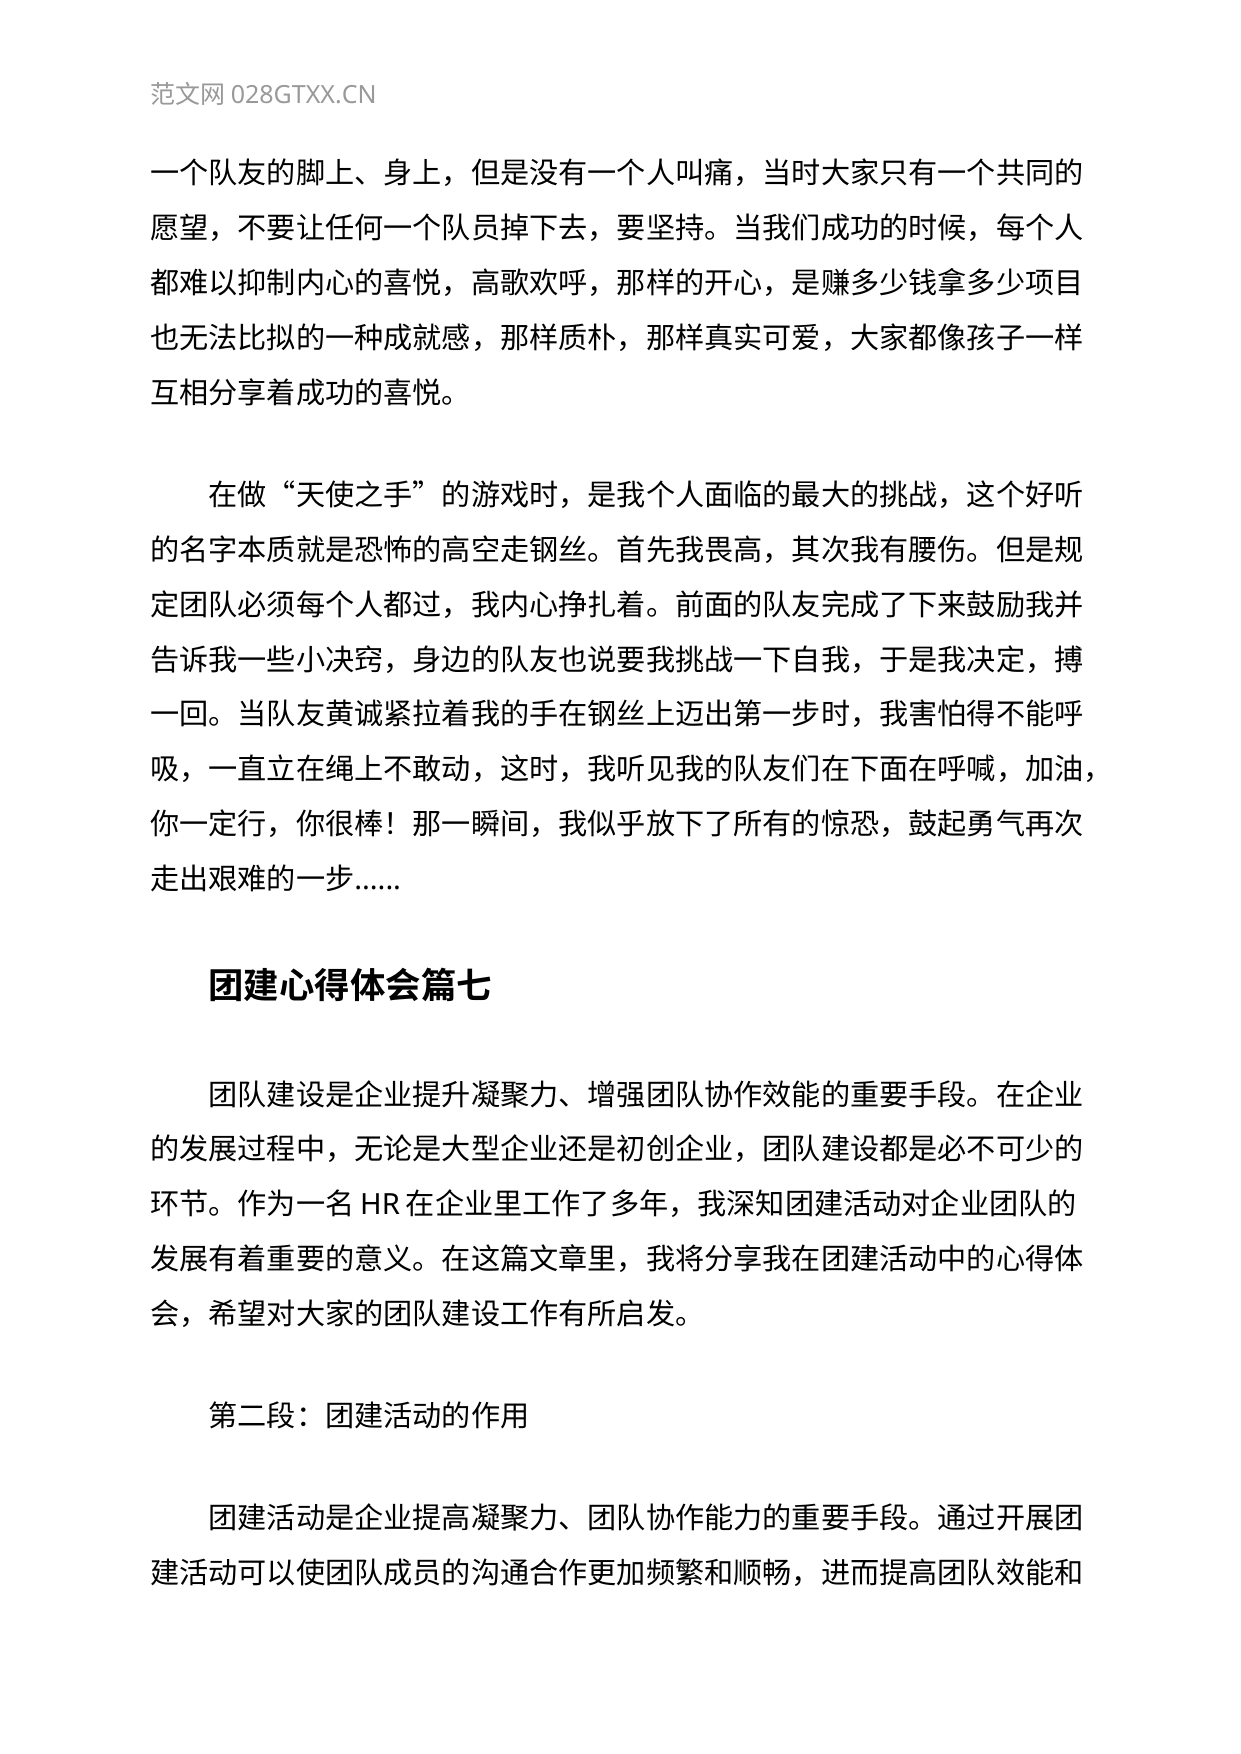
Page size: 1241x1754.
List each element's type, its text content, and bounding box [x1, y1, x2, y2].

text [150, 1494, 1090, 1591]
text 团队建设是企业提升凝聚力、增强团队协作效能的重要手段。在企业的发展过程中，无论是大型企业还是初创企业，团队建设都是必不可少的环节。作为一名HR在企业里工作了多年，我深知团建活动对企业团队的发展有着重要的意义。在这篇文章里，我将分享我在团建活动中的心得体会，希望对大家的团队建设工作有所启发。 [150, 1071, 1090, 1333]
text 第二段：团建活动的作用 [150, 1392, 1090, 1435]
text 在做“天使之手”的游戏时，是我个人面临的最大的挑战，这个好听的名字本质就是恐怖的高空走钢丝。首先我畏高，其次我有腰伤。但是规定团队必须每个人都过，我内心挣扎着。前面的队友完成了下来鼓励我并告诉我一些小决窍，身边的队友也说要我挑战一下自我，于是我决定，搏一回。当队友黄诚紧拉着我的手在钢丝上迈出第一步时，我害怕得不能呼吸，一直立在绳上不敢动，这时，我听见我的队友们在下面在呼喊，加油，你一定行，你很棒！那一瞬间，我似乎放下了所有的惊恐，鼓起勇气再次走出艰难的一步...... [150, 471, 1090, 898]
text 团建心得体会篇七 [150, 958, 1090, 1009]
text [150, 150, 1090, 412]
